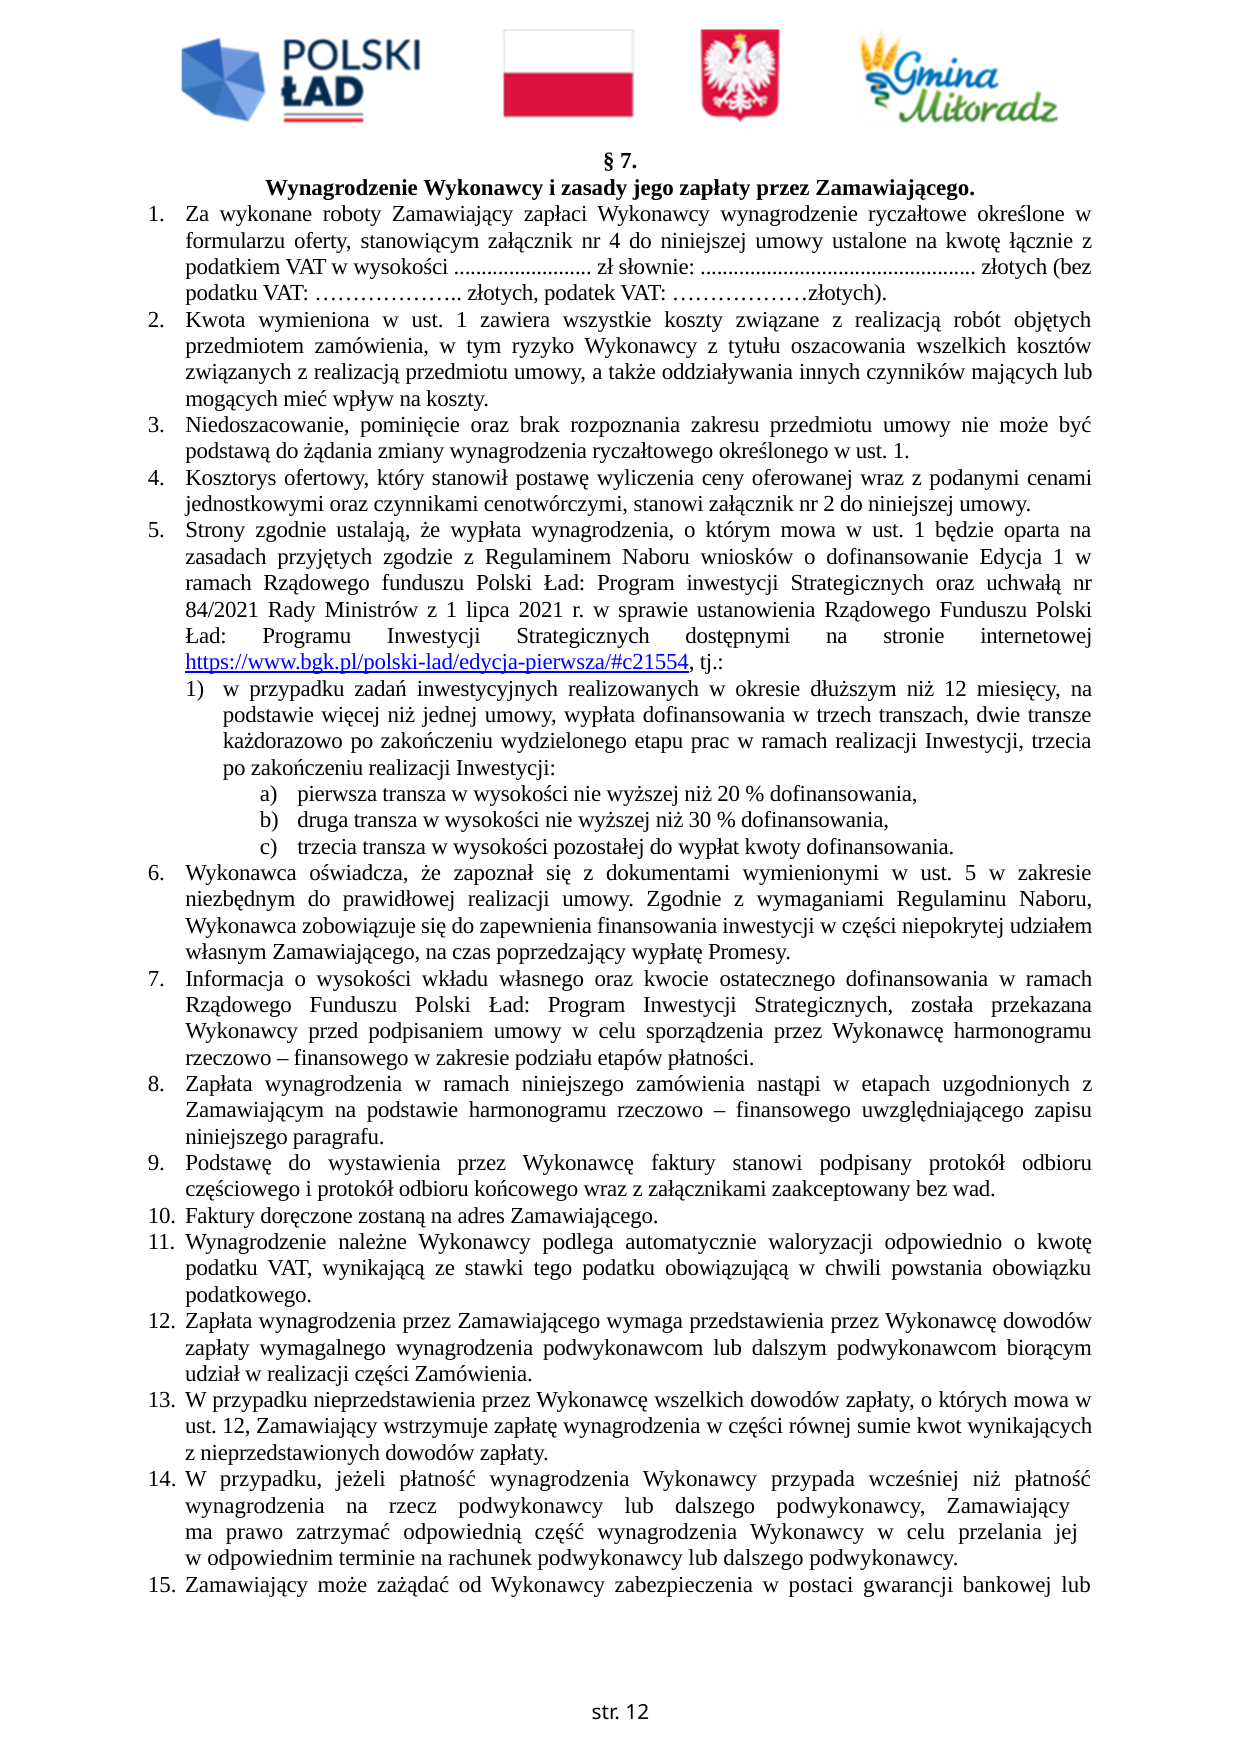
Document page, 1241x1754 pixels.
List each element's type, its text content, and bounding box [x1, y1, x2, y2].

list Podstawę do wystawienia przez Wykonawcę faktury stanowi podpisany protokół odbioru częściowego i protokół odbioru końcowego wraz z załącznikami zaakceptowany bez wad. [148, 1149, 1093, 1202]
list Wynagrodzenie należne Wykonawcy podlega automatycznie waloryzacji odpowiednio o kwotę podatku VAT, wynikającą ze stawki tego podatku obowiązującą w chwili powstania obowiązku podatkowego. [148, 1228, 1093, 1307]
list Faktury doręczone zostaną na adres Zamawiającego. [148, 1202, 1093, 1228]
list W przypadku nieprzedstawienia przez Wykonawcę wszelkich dowodów zapłaty, o których mowa w ust. 12, Zamawiający wstrzymuje zapłatę wynagrodzenia w części równej sumie kwot wynikających z nieprzedstawionych dowodów zapłaty. [148, 1386, 1093, 1465]
list w przypadku zadań inwestycyjnych realizowanych w okresie dłuższym niż 12 miesięcy, na podstawie więcej niż jednej umowy, wypłata dofinansowania w trzech transzach, dwie transze każdorazowo po zakończeniu wydzielonego etapu prac w ramach realizacji Inwestycji, trzecia po zakończeniu realizacji Inwestycji: [185, 675, 1093, 780]
list Kwota wymieniona w ust. 1 zawiera wszystkie koszty związane z realizacją robót objętych przedmiotem zamówienia, w tym ryzyko Wykonawcy z tytułu oszacowania wszelkich kosztów związanych z realizacją przedmiotu umowy, a także oddziaływania innych czynników mających lub mogących mieć wpływ na koszty. [148, 306, 1093, 411]
list druga transza w wysokości nie wyższej niż 30 % dofinansowania, [259, 806, 1093, 833]
list Za wykonane roboty Zamawiający zapłaci Wykonawcy wynagrodzenie ryczałtowe określone w formularzu oferty, stanowiącym załącznik nr 4 do niniejszej umowy ustalone na kwotę łącznie z podatkiem VAT w wysokości ......................... zł słownie: .................................................. złotych (bez podatku VAT: ……………….. złotych, podatek VAT: ………………złotych). [148, 200, 1093, 306]
list Strony zgodnie ustalają, że wypłata wynagrodzenia, o którym mowa w ust. 1 będzie oparta na zasadach przyjętych zgodzie z Regulaminem Naboru wniosków o dofinansowanie Edycja 1 w ramach Rządowego funduszu Polski Ład: Program inwestycji Strategicznych oraz uchwałą nr 84/2021 Rady Ministrów z 1 lipca 2021 r. w sprawie ustanowienia Rządowego Funduszu Polski Ład: Programu Inwestycji Strategicznych dostępnymi na stronie internetowej https://www.bgk.pl/polski-lad/edycja-pierwsza/#c21554, tj.: [148, 517, 1093, 675]
list Kosztorys ofertowy, który stanowił postawę wyliczenia ceny oferowanej wraz z podanymi cenami jednostkowymi oraz czynnikami cenotwórczymi, stanowi załącznik nr 2 do niniejszej umowy. [148, 464, 1093, 517]
list Zapłata wynagrodzenia przez Zamawiającego wymaga przedstawienia przez Wykonawcę dowodów zapłaty wymagalnego wynagrodzenia podwykonawcom lub dalszym podwykonawcom biorącym udział w realizacji części Zamówienia. [148, 1307, 1093, 1386]
subtitle Wynagrodzenie Wykonawcy i zasady jego zapłaty przez Zamawiającego. [148, 174, 1093, 200]
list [148, 1571, 1093, 1597]
picture [181, 28, 1059, 124]
text § 7. [148, 148, 1093, 174]
list Wykonawca oświadcza, że zapoznał się z dokumentami wymienionymi w ust. 5 w zakresie niezbędnym do prawidłowej realizacji umowy. Zgodnie z wymaganiami Regulaminu Naboru, Wykonawca zobowiązuje się do zapewnienia finansowania inwestycji w części niepokrytej udziałem własnym Zamawiającego, na czas poprzedzający wypłatę Promesy. [148, 859, 1093, 964]
list Zapłata wynagrodzenia w ramach niniejszego zamówienia nastąpi w etapach uzgodnionych z Zamawiającym na podstawie harmonogramu rzeczowo – finansowego uwzględniającego zapisu niniejszego paragrafu. [148, 1070, 1093, 1149]
list Informacja o wysokości wkładu własnego oraz kwocie ostatecznego dofinansowania w ramach Rządowego Funduszu Polski Ład: Program Inwestycji Strategicznych, została przekazana Wykonawcy przed podpisaniem umowy w celu sporządzenia przez Wykonawcę harmonogramu rzeczowo – finansowego w zakresie podziału etapów płatności. [148, 964, 1093, 1070]
list pierwsza transza w wysokości nie wyższej niż 20 % dofinansowania, [259, 780, 1093, 806]
list Niedoszacowanie, pominięcie oraz brak rozpoznania zakresu przedmiotu umowy nie może być podstawą do żądania zmiany wynagrodzenia ryczałtowego określonego w ust. 1. [148, 411, 1093, 464]
list W przypadku, jeżeli płatność wynagrodzenia Wykonawcy przypada wcześniej niż płatność wynagrodzenia na rzecz podwykonawcy lub dalszego podwykonawcy, Zamawiający ma prawo zatrzymać odpowiednią część wynagrodzenia Wykonawcy w celu przelania jej w odpowiednim terminie na rachunek podwykonawcy lub dalszego podwykonawcy. [148, 1465, 1093, 1571]
list trzecia transza w wysokości pozostałej do wypłat kwoty dofinansowania. [259, 833, 1093, 859]
